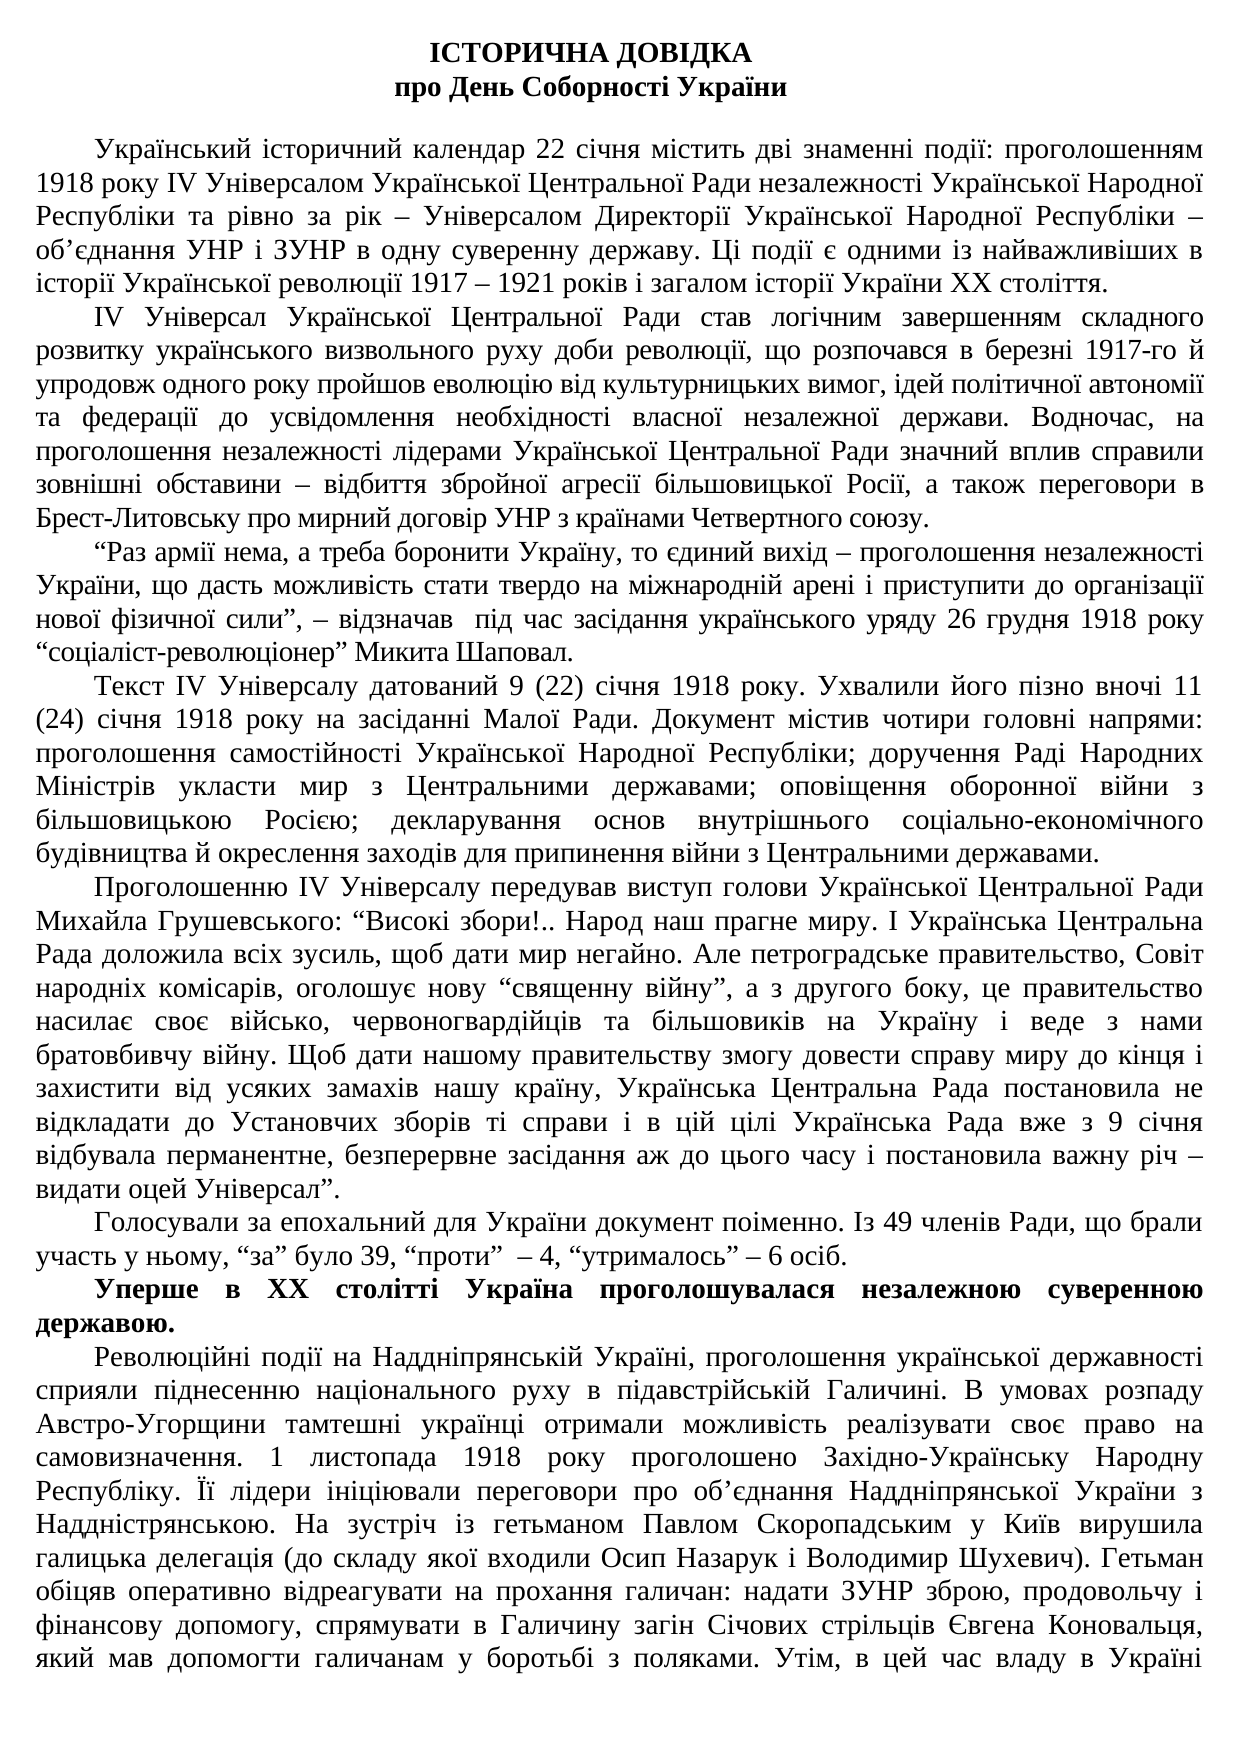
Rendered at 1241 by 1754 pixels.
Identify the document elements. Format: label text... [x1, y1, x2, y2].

text IV Універсал Української Центральної Ради став логічним завершенням складного розвитку українського визвольного руху доби революції, що розпочався в березні 1917-го й упродовж одного року пройшов еволюцію від культурницьких вимог, ідей політичної автономії та федерації до усвідомлення необхідності власної незалежної держави. Водночас, на проголошення незалежності лідерами Української Центральної Ради значний вплив справили зовнішні обставини – відбиття збройної агресії більшовицької Росії, а також переговори в Брест-Литовську про мирний договір УНР з країнами Четвертного союзу. [35, 299, 1205, 534]
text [35, 1339, 1205, 1674]
text Проголошенню IV Універсалу передував виступ голови Української Центральної Ради Михайла Грушевського: “Високі збори!.. Народ наш прагне миру. І Українська Центральна Рада доложила всіх зусиль, щоб дати мир негайно. Але петроградське правительство, Совіт народніх комісарів, оголошує нову “священну війну”, а з другого боку, це правительство насилає своє військо, червоногвардійців та більшовиків на Україну і веде з нами братовбивчу війну. Щоб дати нашому правительству змогу довести справу миру до кінця і захистити від усяких замахів нашу країну, Українська Центральна Рада постановила не відкладати до Установчих зборів ті справи і в цій цілі Українська Рада вже з 9 січня відбувала перманентне, безперервне засідання аж до цього часу і постановила важну річ – видати оцей Універсал”. [35, 869, 1205, 1204]
text Голосували за епохальний для України документ поіменно. Із 49 членів Ради, що брали участь у ньому, “за” було 39, “проти” – 4, “утрималось” – 6 осіб. [35, 1204, 1205, 1272]
text про День Соборності України [0, 69, 1205, 102]
text Український історичний календар 22 січня містить дві знаменні події: проголошенням 1918 року IV Універсалом Української Центральної Ради незалежності Української Народної Республіки та рівно за рік – Універсалом Директорії Української Народної Республіки – об’єднання УНР і ЗУНР в одну суверенну державу. Ці події є одними із найважливіших в історії Української революції 1917 – 1921 років і загалом історії України XX століття. [35, 131, 1205, 299]
text ІСТОРИЧНА ДОВІДКА [0, 35, 1205, 69]
text Уперше в XX столітті Україна проголошувалася незалежною суверенною державою. [35, 1272, 1205, 1339]
text “Раз армії нема, а треба боронити Україну, то єдиний вихід – проголошення незалежності України, що дасть можливість стати твердо на міжнародній арені і приступити до організації нової фізичної сили”, – відзначав під час засідання українського уряду 26 грудня 1918 року “соціаліст-революціонер” Микита Шаповал. [35, 534, 1205, 668]
text Текст IV Універсалу датований 9 (22) січня 1918 року. Ухвалили його пізно вночі 11 (24) січня 1918 року на засіданні Малої Ради. Документ містив чотири головні напрями: проголошення самостійності Української Народної Республіки; доручення Раді Народних Міністрів укласти мир з Центральними державами; оповіщення оборонної війни з більшовицькою Росією; декларування основ внутрішнього соціально-економічного будівництва й окреслення заходів для припинення війни з Центральними державами. [35, 668, 1205, 869]
